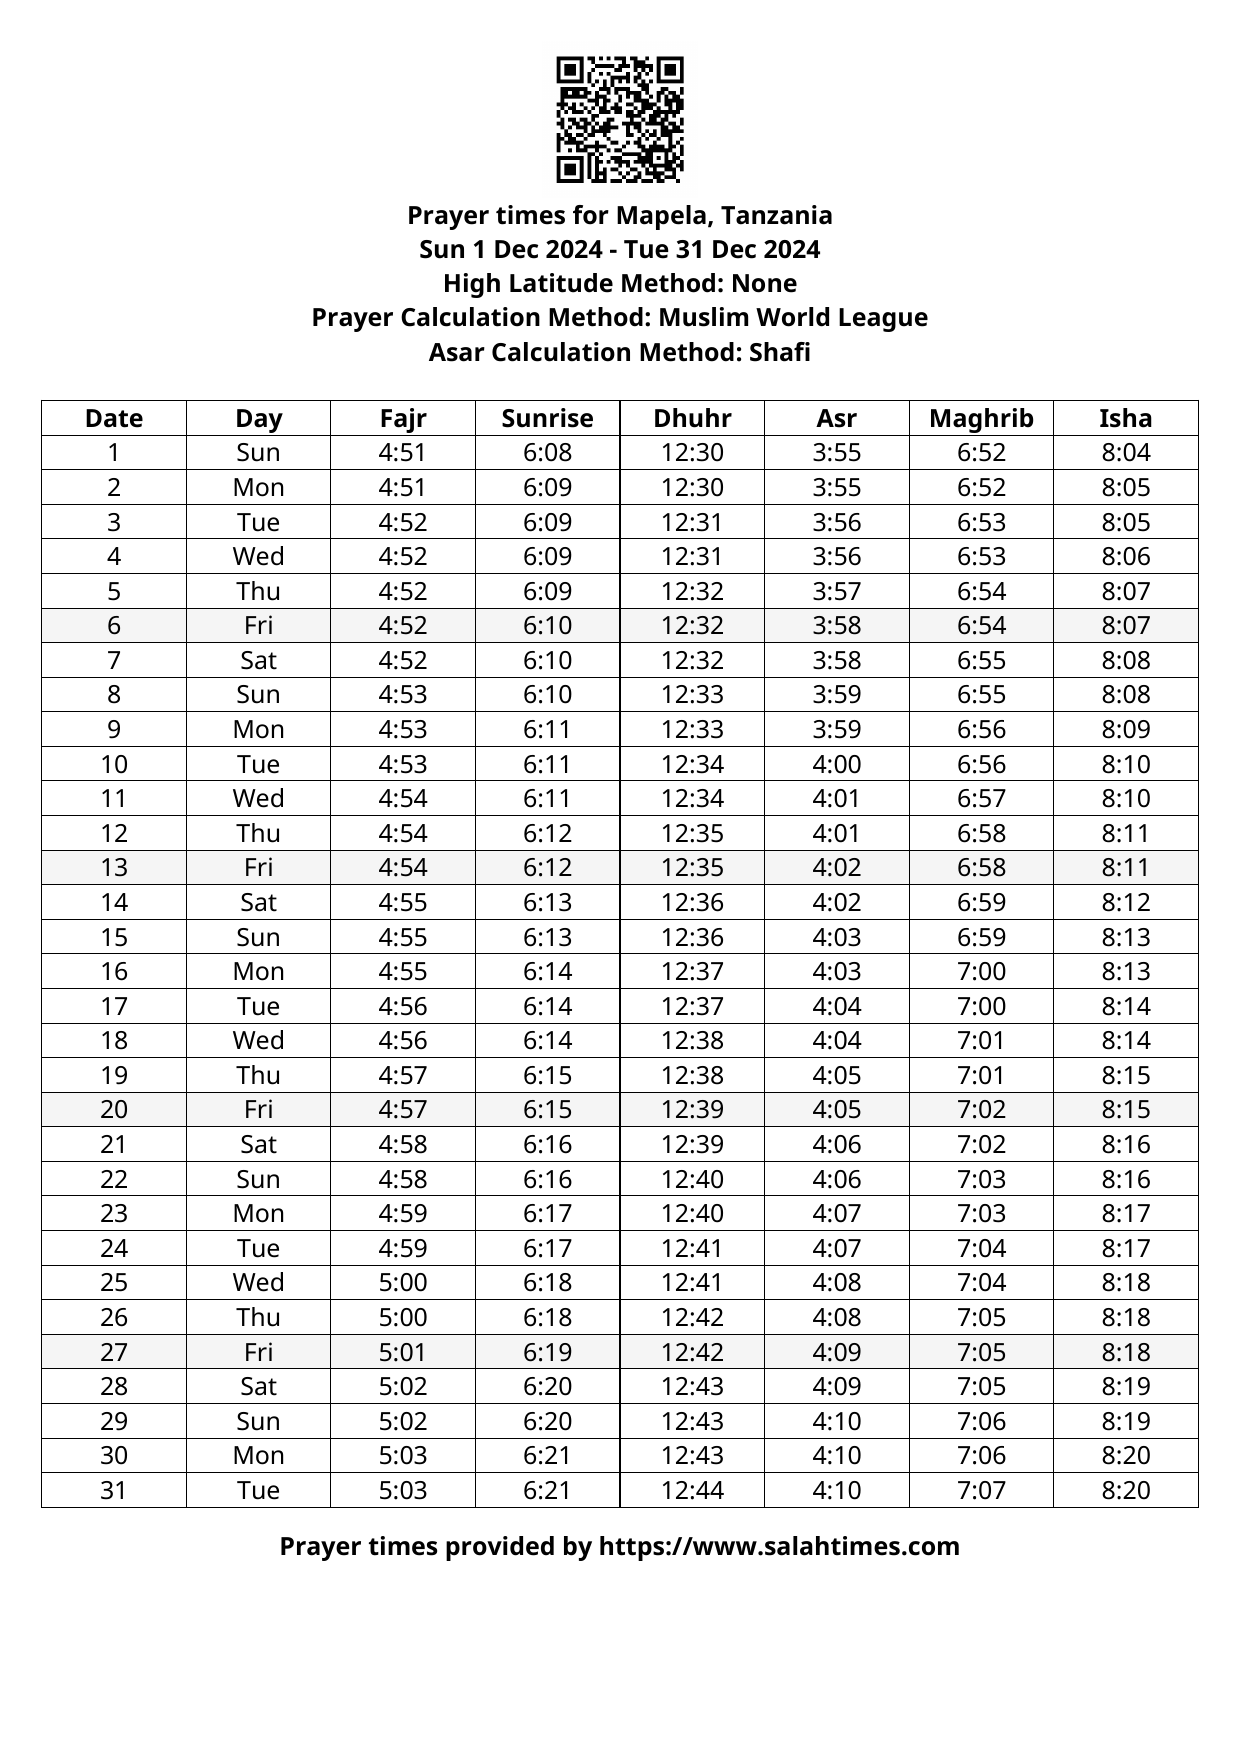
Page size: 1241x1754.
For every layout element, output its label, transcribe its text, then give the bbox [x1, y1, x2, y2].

table_cell 8:15 [1054, 1058, 1198, 1092]
table_cell 8:06 [1054, 539, 1198, 573]
table_cell 12:34 [621, 781, 764, 815]
table_cell Mon [187, 1196, 330, 1230]
table_cell 4:54 [331, 781, 475, 815]
table_cell Wed [187, 781, 330, 815]
table_cell 8 [42, 678, 186, 711]
table_cell 11 [42, 781, 186, 815]
table_cell 7:06 [910, 1404, 1053, 1437]
table_cell 6:20 [476, 1404, 619, 1437]
table_cell 6 [42, 609, 186, 642]
table_cell 6:10 [476, 643, 619, 677]
table_cell 19 [42, 1058, 186, 1092]
table_cell 10 [42, 747, 186, 780]
table_cell 8:18 [1054, 1266, 1198, 1299]
table_cell 8:14 [1054, 1024, 1198, 1057]
table_cell 7:07 [910, 1473, 1053, 1507]
table_cell Fri [187, 1335, 330, 1368]
text Sun 1 Dec 2024 - Tue 31 Dec 2024 [42, 232, 1198, 266]
table_cell 12:43 [621, 1439, 764, 1472]
table_cell 4:59 [331, 1231, 475, 1264]
table_cell 8:18 [1054, 1335, 1198, 1368]
table_cell 8:15 [1054, 1093, 1198, 1126]
table_cell 4:04 [765, 989, 909, 1022]
table_cell 21 [42, 1127, 186, 1161]
table_cell 4:53 [331, 678, 475, 711]
table_cell 4:02 [765, 851, 909, 884]
table_cell Mon [187, 712, 330, 746]
table_header Isha [1054, 401, 1198, 434]
table_cell 6:55 [910, 678, 1053, 711]
table_cell 5:01 [331, 1335, 475, 1368]
table_cell 4:10 [765, 1473, 909, 1507]
table_cell Sun [187, 678, 330, 711]
table_cell 6:12 [476, 816, 619, 849]
table_cell 12:33 [621, 678, 764, 711]
table_cell 6:09 [476, 505, 619, 538]
table_cell 4:51 [331, 436, 475, 469]
table_cell 4:56 [331, 1024, 475, 1057]
table_cell 4:56 [331, 989, 475, 1022]
table_cell 4:04 [765, 1024, 909, 1057]
table_cell 6:17 [476, 1231, 619, 1264]
picture [542, 41, 699, 198]
table_cell 4:05 [765, 1093, 909, 1126]
table_cell 8:13 [1054, 954, 1198, 988]
table_cell 8:05 [1054, 470, 1198, 504]
table_cell 27 [42, 1335, 186, 1368]
table_cell 8:19 [1054, 1404, 1198, 1437]
table_cell 3 [42, 505, 186, 538]
table_cell 7:05 [910, 1300, 1053, 1334]
table_header Dhuhr [621, 401, 764, 434]
table_cell 6:54 [910, 574, 1053, 607]
table_cell 17 [42, 989, 186, 1022]
table_cell 12:36 [621, 885, 764, 919]
table_cell Sat [187, 1369, 330, 1403]
table_cell Fri [187, 609, 330, 642]
table_cell 4:06 [765, 1162, 909, 1195]
table_cell 6:21 [476, 1439, 619, 1472]
table_cell Wed [187, 1266, 330, 1299]
table_cell 8:20 [1054, 1439, 1198, 1472]
table_cell Tue [187, 989, 330, 1022]
table_cell 6:52 [910, 470, 1053, 504]
table_cell Tue [187, 505, 330, 538]
table_cell 13 [42, 851, 186, 884]
table_cell Tue [187, 1473, 330, 1507]
table_cell 6:10 [476, 609, 619, 642]
table_cell 9 [42, 712, 186, 746]
table_cell 30 [42, 1439, 186, 1472]
table_cell 8:08 [1054, 643, 1198, 677]
table_cell Wed [187, 1024, 330, 1057]
table_cell 4:58 [331, 1162, 475, 1195]
table_cell 4:08 [765, 1266, 909, 1299]
table_cell Fri [187, 1093, 330, 1126]
table_cell 4:55 [331, 954, 475, 988]
table_cell 8:09 [1054, 712, 1198, 746]
table_cell 12:30 [621, 436, 764, 469]
table_cell 18 [42, 1024, 186, 1057]
table_cell 6:16 [476, 1127, 619, 1161]
table_header Maghrib [910, 401, 1053, 434]
table_cell 8:05 [1054, 505, 1198, 538]
table_cell 4:07 [765, 1231, 909, 1264]
table_cell 3:58 [765, 643, 909, 677]
table_cell 4:53 [331, 747, 475, 780]
table_cell 8:10 [1054, 747, 1198, 780]
table_cell 1 [42, 436, 186, 469]
table_cell 5:03 [331, 1439, 475, 1472]
table_cell 8:07 [1054, 574, 1198, 607]
table_cell 6:14 [476, 954, 619, 988]
table_cell 8:18 [1054, 1300, 1198, 1334]
table_cell 6:57 [910, 781, 1053, 815]
table_cell 12:40 [621, 1196, 764, 1230]
table_cell Sat [187, 643, 330, 677]
text Prayer times for Mapela, Tanzania [42, 198, 1198, 232]
table_cell 7:02 [910, 1127, 1053, 1161]
table_cell 6:52 [910, 436, 1053, 469]
table_cell Thu [187, 1300, 330, 1334]
table_cell 5 [42, 574, 186, 607]
table_cell 4:07 [765, 1196, 909, 1230]
table_cell 8:11 [1054, 816, 1198, 849]
table_cell 6:58 [910, 851, 1053, 884]
table_cell 22 [42, 1162, 186, 1195]
table_header Fajr [331, 401, 475, 434]
table_cell 4:54 [331, 851, 475, 884]
table_cell 6:13 [476, 920, 619, 953]
table_cell 6:21 [476, 1473, 619, 1507]
table_cell 28 [42, 1369, 186, 1403]
table_cell 12:37 [621, 989, 764, 1022]
table_cell 23 [42, 1196, 186, 1230]
table_cell Thu [187, 574, 330, 607]
table_cell 4:52 [331, 574, 475, 607]
table_header Day [187, 401, 330, 434]
table_cell 8:08 [1054, 678, 1198, 711]
table_cell 4:03 [765, 954, 909, 988]
table_cell Sun [187, 1404, 330, 1437]
table_cell 12:32 [621, 643, 764, 677]
table_cell 4:09 [765, 1335, 909, 1368]
table_cell 6:11 [476, 747, 619, 780]
table_cell 6:18 [476, 1266, 619, 1299]
table_cell 8:12 [1054, 885, 1198, 919]
table_cell 4:52 [331, 539, 475, 573]
table_cell 2 [42, 470, 186, 504]
table_cell 4:59 [331, 1196, 475, 1230]
table_cell 5:03 [331, 1473, 475, 1507]
table_cell 26 [42, 1300, 186, 1334]
table_cell Sun [187, 1162, 330, 1195]
table_cell 4:55 [331, 885, 475, 919]
table_cell 4:10 [765, 1439, 909, 1472]
table_cell 6:58 [910, 816, 1053, 849]
table_cell 4:51 [331, 470, 475, 504]
table_cell 4:55 [331, 920, 475, 953]
table_cell 8:19 [1054, 1369, 1198, 1403]
table_cell 4:57 [331, 1058, 475, 1092]
table_cell 12:31 [621, 539, 764, 573]
table_cell 4:08 [765, 1300, 909, 1334]
table_cell 12:33 [621, 712, 764, 746]
table_cell Mon [187, 954, 330, 988]
table_cell 7:01 [910, 1024, 1053, 1057]
table_cell 4:00 [765, 747, 909, 780]
table_cell 8:17 [1054, 1196, 1198, 1230]
table_cell 8:11 [1054, 851, 1198, 884]
table_header Date [42, 401, 186, 434]
table_cell 6:19 [476, 1335, 619, 1368]
table_cell 16 [42, 954, 186, 988]
table_cell 3:55 [765, 470, 909, 504]
table_cell Sat [187, 1127, 330, 1161]
table_cell 4:54 [331, 816, 475, 849]
table_cell 7:05 [910, 1335, 1053, 1368]
table_cell 3:56 [765, 505, 909, 538]
table_cell 6:56 [910, 747, 1053, 780]
table_cell 7:04 [910, 1231, 1053, 1264]
table_cell Sat [187, 885, 330, 919]
table_cell Sun [187, 920, 330, 953]
table_cell 3:59 [765, 712, 909, 746]
table_cell 4:58 [331, 1127, 475, 1161]
table_cell 4:57 [331, 1093, 475, 1126]
table_cell 8:20 [1054, 1473, 1198, 1507]
table_cell 4:02 [765, 885, 909, 919]
table_cell 12:37 [621, 954, 764, 988]
table_cell 12:36 [621, 920, 764, 953]
table_cell Thu [187, 816, 330, 849]
table_cell 6:14 [476, 989, 619, 1022]
text High Latitude Method: None [42, 266, 1198, 300]
table_cell 12:40 [621, 1162, 764, 1195]
text Prayer times provided by https://www.salahtimes.com [42, 1528, 1198, 1563]
table_cell 6:56 [910, 712, 1053, 746]
table_header Sunrise [476, 401, 619, 434]
table_cell Mon [187, 1439, 330, 1472]
table_cell 4:52 [331, 505, 475, 538]
table_cell 7:02 [910, 1093, 1053, 1126]
table_cell 3:59 [765, 678, 909, 711]
table_cell 8:16 [1054, 1162, 1198, 1195]
table_cell 20 [42, 1093, 186, 1126]
text Asar Calculation Method: Shafi [42, 334, 1198, 368]
table_cell 6:55 [910, 643, 1053, 677]
table_cell 3:57 [765, 574, 909, 607]
table_cell 5:02 [331, 1369, 475, 1403]
table_cell 3:55 [765, 436, 909, 469]
table_cell 8:10 [1054, 781, 1198, 815]
table_cell 8:04 [1054, 436, 1198, 469]
table_cell 12:43 [621, 1404, 764, 1437]
table_cell 7:04 [910, 1266, 1053, 1299]
table_cell 12:32 [621, 609, 764, 642]
table_cell 6:09 [476, 574, 619, 607]
table_cell 8:17 [1054, 1231, 1198, 1264]
table_cell 7:03 [910, 1162, 1053, 1195]
table_cell 4:10 [765, 1404, 909, 1437]
table_cell 6:17 [476, 1196, 619, 1230]
table_cell 6:09 [476, 470, 619, 504]
table_cell 15 [42, 920, 186, 953]
table_cell 8:13 [1054, 920, 1198, 953]
table_cell 7:00 [910, 989, 1053, 1022]
table_cell 12:39 [621, 1127, 764, 1161]
table_cell 3:56 [765, 539, 909, 573]
table_cell 6:08 [476, 436, 619, 469]
table_cell 4:01 [765, 781, 909, 815]
table_cell 31 [42, 1473, 186, 1507]
table_cell 12:35 [621, 816, 764, 849]
table_cell 12:41 [621, 1231, 764, 1264]
table_cell 12:42 [621, 1335, 764, 1368]
table_cell 6:59 [910, 920, 1053, 953]
text Prayer Calculation Method: Muslim World League [42, 300, 1198, 334]
table_cell 6:15 [476, 1058, 619, 1092]
table_cell 6:59 [910, 885, 1053, 919]
table_cell 5:00 [331, 1300, 475, 1334]
table_cell 6:15 [476, 1093, 619, 1126]
table_cell 12:32 [621, 574, 764, 607]
table_cell 12 [42, 816, 186, 849]
table_cell 12:44 [621, 1473, 764, 1507]
table_cell 7:03 [910, 1196, 1053, 1230]
table_cell 12:38 [621, 1058, 764, 1092]
table_cell 4:52 [331, 643, 475, 677]
table_cell 6:13 [476, 885, 619, 919]
table_cell 7:05 [910, 1369, 1053, 1403]
table_cell 4:53 [331, 712, 475, 746]
table_cell 12:43 [621, 1369, 764, 1403]
table_cell 14 [42, 885, 186, 919]
table_cell Mon [187, 470, 330, 504]
table_cell 8:16 [1054, 1127, 1198, 1161]
table_cell 6:14 [476, 1024, 619, 1057]
table_cell 4:52 [331, 609, 475, 642]
table_cell 6:53 [910, 539, 1053, 573]
table_cell Sun [187, 436, 330, 469]
table_cell 5:02 [331, 1404, 475, 1437]
table_cell 6:18 [476, 1300, 619, 1334]
table_cell 12:31 [621, 505, 764, 538]
table_cell 7 [42, 643, 186, 677]
table_cell 6:54 [910, 609, 1053, 642]
table_cell 12:34 [621, 747, 764, 780]
table_cell Tue [187, 747, 330, 780]
table_cell 6:53 [910, 505, 1053, 538]
table_cell 12:30 [621, 470, 764, 504]
table_cell 6:20 [476, 1369, 619, 1403]
table_cell 4:06 [765, 1127, 909, 1161]
table_cell 4:05 [765, 1058, 909, 1092]
table_cell 12:41 [621, 1266, 764, 1299]
table_cell Wed [187, 539, 330, 573]
table_cell 3:58 [765, 609, 909, 642]
table_cell 6:10 [476, 678, 619, 711]
table_cell 7:00 [910, 954, 1053, 988]
table_cell 6:11 [476, 712, 619, 746]
table_cell 4 [42, 539, 186, 573]
table_cell 6:12 [476, 851, 619, 884]
table_cell 25 [42, 1266, 186, 1299]
table_cell 6:09 [476, 539, 619, 573]
table_cell 4:03 [765, 920, 909, 953]
table_header Asr [765, 401, 909, 434]
table_cell 6:11 [476, 781, 619, 815]
table_cell 5:00 [331, 1266, 475, 1299]
table_cell 7:01 [910, 1058, 1053, 1092]
table_cell 6:16 [476, 1162, 619, 1195]
table_cell 12:39 [621, 1093, 764, 1126]
table_cell 4:01 [765, 816, 909, 849]
table_cell Fri [187, 851, 330, 884]
table_cell 12:42 [621, 1300, 764, 1334]
table_cell Tue [187, 1231, 330, 1264]
table_cell 8:14 [1054, 989, 1198, 1022]
table_cell 29 [42, 1404, 186, 1437]
table_cell Thu [187, 1058, 330, 1092]
table_cell 12:35 [621, 851, 764, 884]
table_cell 7:06 [910, 1439, 1053, 1472]
table_cell 4:09 [765, 1369, 909, 1403]
table_cell 12:38 [621, 1024, 764, 1057]
table_cell 24 [42, 1231, 186, 1264]
table_cell 8:07 [1054, 609, 1198, 642]
